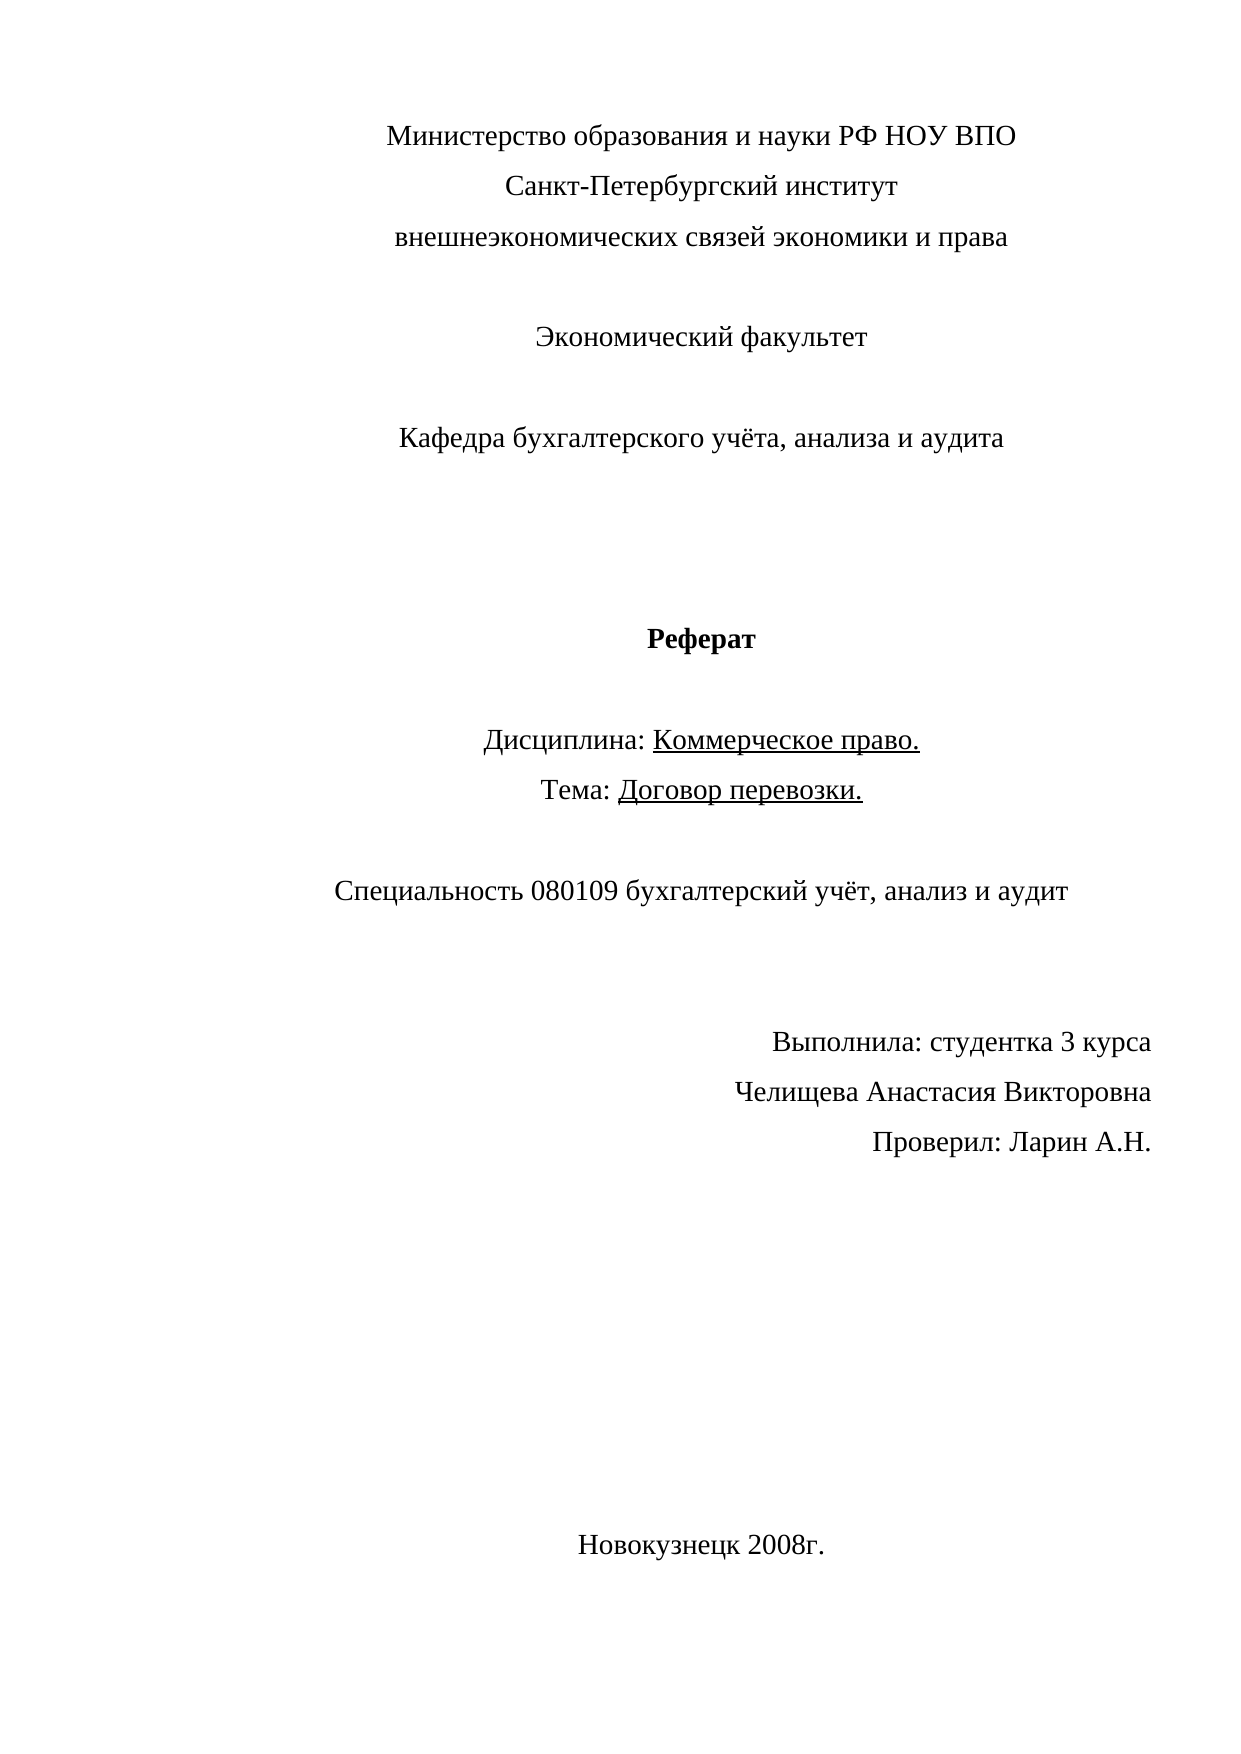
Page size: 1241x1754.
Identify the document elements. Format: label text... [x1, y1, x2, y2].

text Министерство образования и науки РФ НОУ ВПО [177, 118, 1152, 152]
text Выполнила: студентка 3 курса [177, 1024, 1152, 1057]
text Санкт-Петербургский институт [177, 168, 1152, 202]
text Новокузнецк 2008г. [177, 1527, 1152, 1560]
text Тема: Договор перевозки. [177, 772, 1152, 806]
text Проверил: Ларин А.Н. [177, 1124, 1152, 1158]
text Cпециальность 080109 бухгалтерский учёт, анализ и аудит [177, 873, 1152, 906]
text внешнеэкономических связей экономики и права [177, 219, 1152, 252]
text Кафедра бухгалтерского учёта, анализа и аудита [177, 420, 1152, 453]
text Челищева Анастасия Викторовна [177, 1074, 1152, 1108]
text Реферат [177, 621, 1152, 655]
text Экономический факультет [177, 319, 1152, 353]
text Дисциплина: Коммерческое право. [177, 722, 1152, 755]
